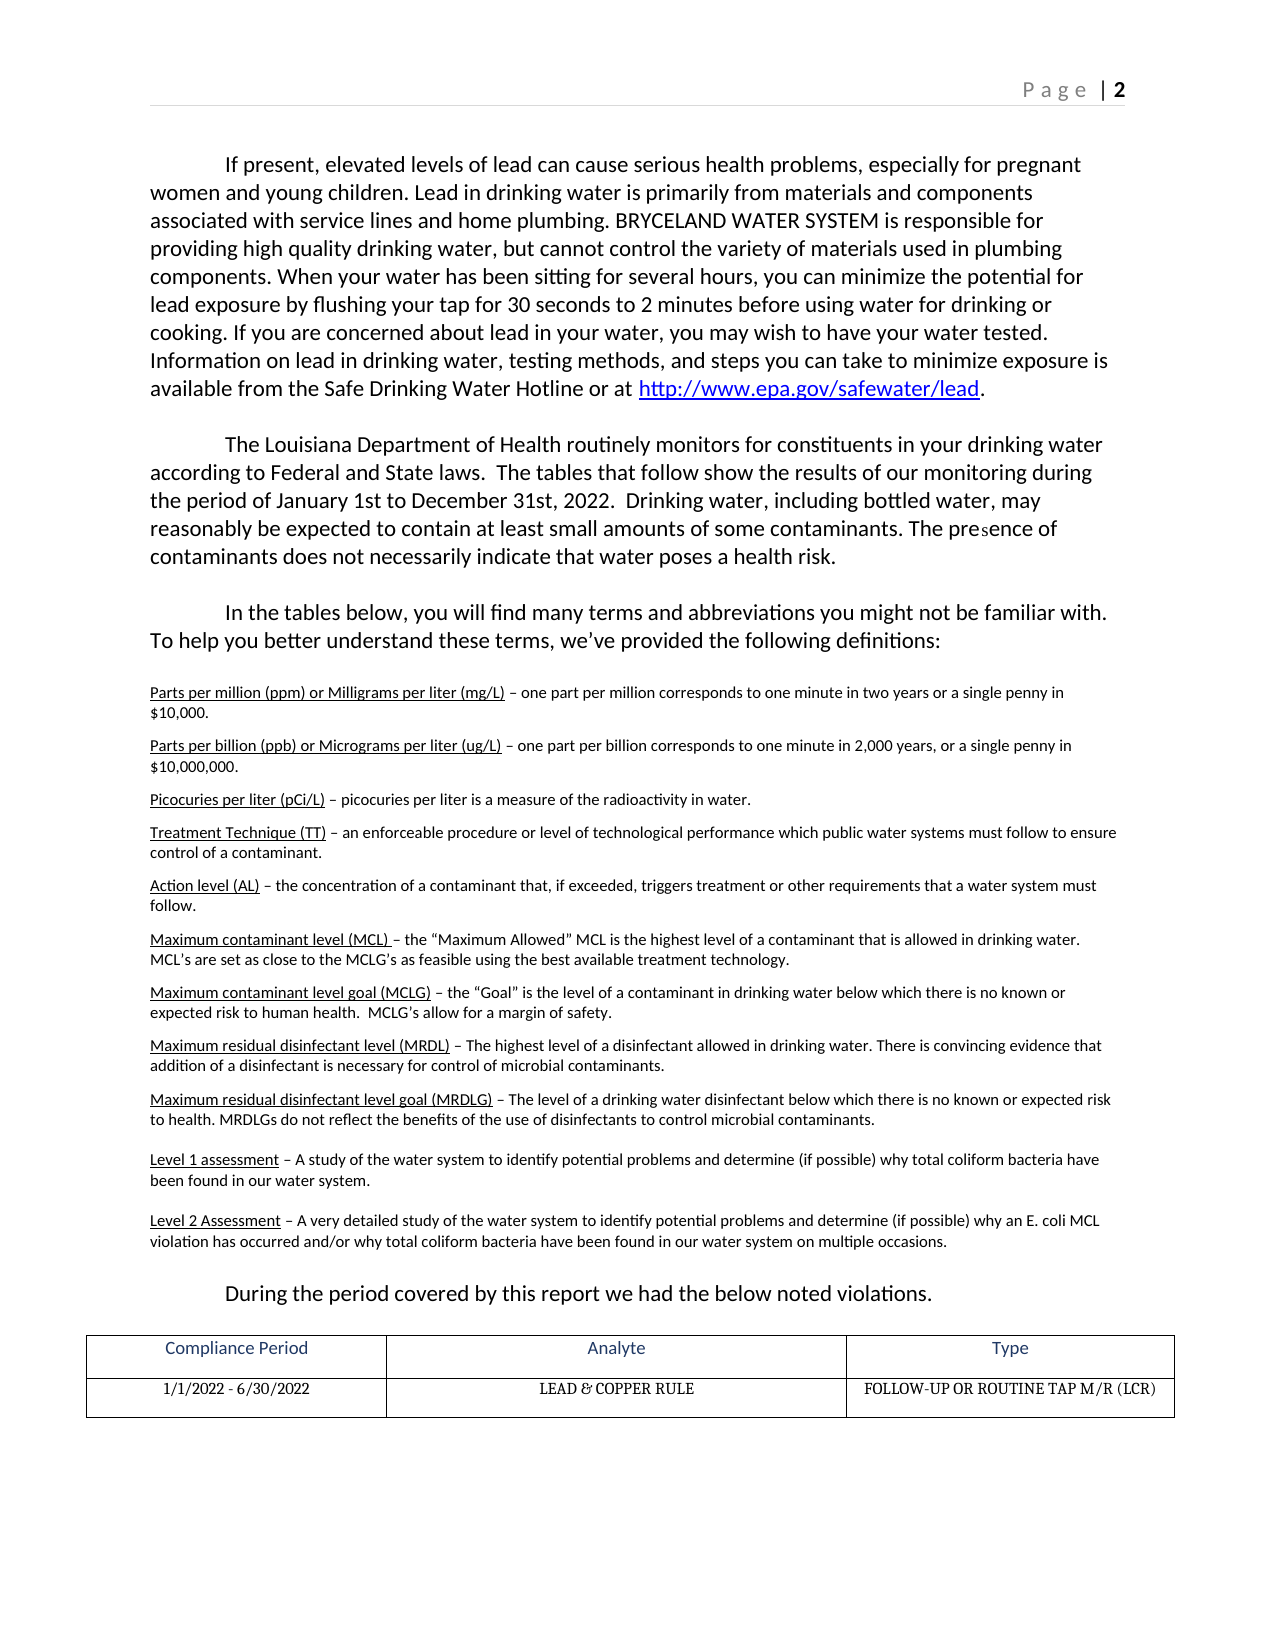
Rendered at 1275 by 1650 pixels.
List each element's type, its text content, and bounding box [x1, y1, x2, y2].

table_header Compliance Period [87, 1336, 386, 1378]
text Maximum residual disinfectant level (MRDL) – The highest level of a disinfectant allowed in drinking water. There is convincing evidence that addition of a disinfectant is necessary for control of microbial contaminants. [150, 1035, 1125, 1076]
text Picocuries per liter (pCi/L) – picocuries per liter is a measure of the radioactivity in water. [150, 789, 1125, 809]
table_header Type [847, 1336, 1174, 1378]
text Maximum residual disinfectant level goal (MRDLG) – The level of a drinking water disinfectant below which there is no known or expected risk to health. MRDLGs do not reflect the benefits of the use of disinfectants to control microbial contaminants. [150, 1089, 1125, 1129]
text Parts per million (ppm) or Milligrams per liter (mg/L) – one part per million corresponds to one minute in two years or a single penny in $10,000. [150, 682, 1125, 723]
text Action level (AL) – the concentration of a contaminant that, if exceeded, triggers treatment or other requirements that a water system must follow. [150, 875, 1125, 916]
table_cell FOLLOW-UP OR ROUTINE TAP M/R (LCR) [847, 1379, 1174, 1417]
text Maximum contaminant level (MCL) – the “Maximum Allowed” MCL is the highest level of a contaminant that is allowed in drinking water. MCL’s are set as close to the MCLG’s as feasible using the best available treatment technology. [150, 929, 1125, 969]
text Maximum contaminant level goal (MCLG) – the “Goal” is the level of a contaminant in drinking water below which there is no known or expected risk to human health. MCLG’s allow for a margin of safety. [150, 982, 1125, 1023]
text Parts per billion (ppb) or Micrograms per liter (ug/L) – one part per billion corresponds to one minute in 2,000 years, or a single penny in $10,000,000. [150, 736, 1125, 776]
text Level 1 assessment – A study of the water system to identify potential problems and determine (if possible) why total coliform bacteria have been found in our water system. [150, 1150, 1125, 1190]
table_header Analyte [387, 1336, 846, 1378]
text During the period covered by this report we had the below noted violations. [150, 1279, 1125, 1307]
table_cell 1/1/2022 - 6/30/2022 [87, 1379, 386, 1417]
text In the tables below, you will find many terms and abbreviations you might not be familiar with. To help you better understand these terms, we’ve provided the following definitions: [150, 598, 1125, 654]
text If present, elevated levels of lead can cause serious health problems, especially for pregnant women and young children. Lead in drinking water is primarily from materials and components associated with service lines and home plumbing. BRYCELAND WATER SYSTEM is responsible for providing high quality drinking water, but cannot control the variety of materials used in plumbing components. When your water has been sitting for several hours, you can minimize the potential for lead exposure by flushing your tap for 30 seconds to 2 minutes before using water for drinking or cooking. If you are concerned about lead in your water, you may wish to have your water tested. Information on lead in drinking water, testing methods, and steps you can take to minimize exposure is available from the Safe Drinking Water Hotline or at http://www.epa.gov/safewater/lead. [150, 150, 1125, 402]
text Level 2 Assessment – A very detailed study of the water system to identify potential problems and determine (if possible) why an E. coli MCL violation has occurred and/or why total coliform bacteria have been found in our water system on multiple occasions. [150, 1211, 1125, 1251]
text Treatment Technique (TT) – an enforceable procedure or level of technological performance which public water systems must follow to ensure control of a contaminant. [150, 822, 1125, 863]
text The Louisiana Department of Health routinely monitors for constituents in your drinking water according to Federal and State laws. The tables that follow show the results of our monitoring during the period of January 1st to December 31st, 2022. Drinking water, including bottled water, may reasonably be expected to contain at least small amounts of some contaminants. The presence of contaminants does not necessarily indicate that water poses a health risk. [150, 430, 1125, 570]
table_cell LEAD & COPPER RULE [387, 1379, 846, 1417]
